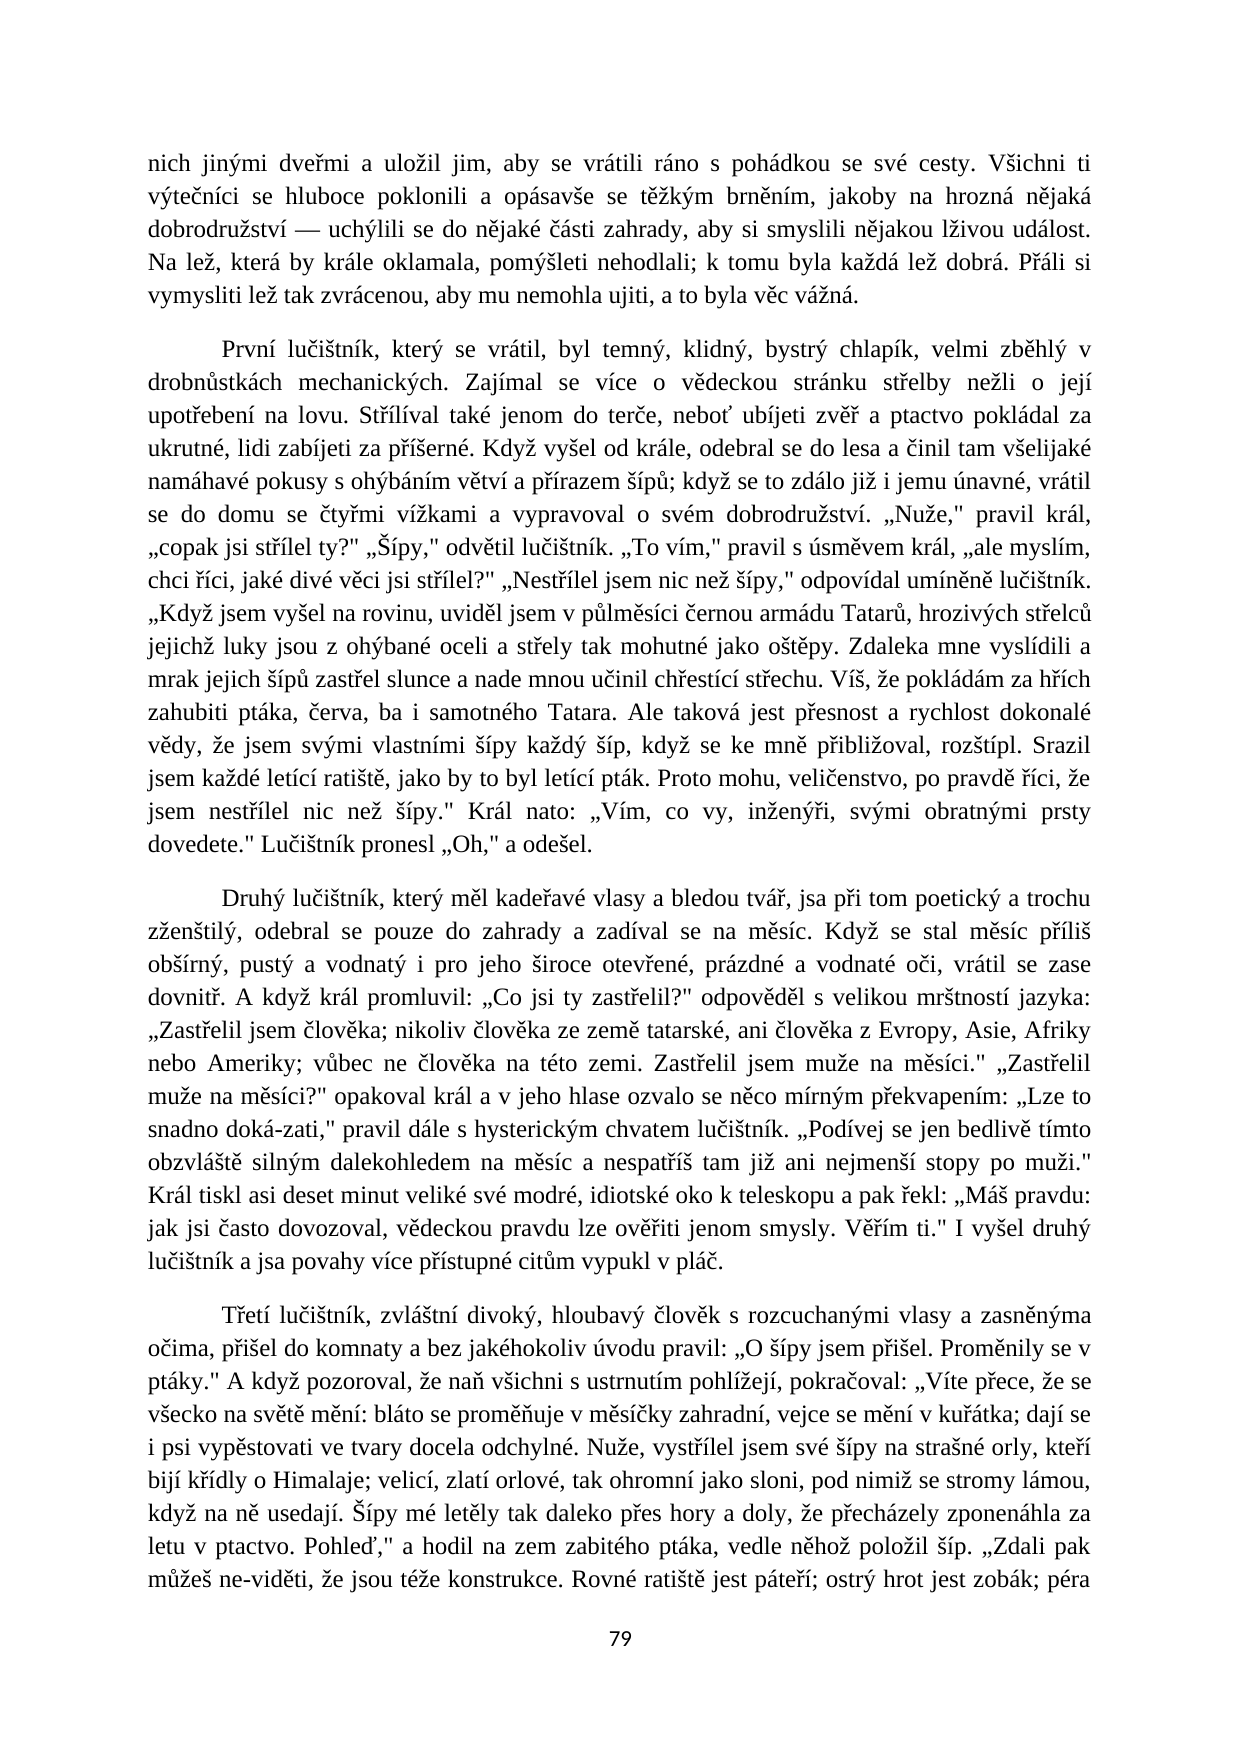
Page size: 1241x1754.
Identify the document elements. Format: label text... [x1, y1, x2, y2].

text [148, 148, 1092, 308]
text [148, 1300, 1092, 1593]
text První lučištník, který se vrátil, byl temný, klidný, bystrý chlapík, velmi zběhlý v drobnůstkách mechanických. Zajímal se více o vědeckou stránku střelby nežli o její upotřebení na lovu. Střílíval také jenom do terče, neboť ubíjeti zvěř a ptactvo pokládal za ukrutné, lidi zabíjeti za příšerné. Když vyšel od krále, odebral se do lesa a činil tam všelijaké namáhavé pokusy s ohýbáním větví a přírazem šípů; když se to zdálo již i jemu únavné, vrátil se do domu se čtyřmi vížkami a vypravoval o svém dobrodružství. „Nuže," pravil král, „copak jsi střílel ty?" „Šípy," odvětil lučištník. „To vím," pravil s úsměvem král, „ale myslím, chci říci, jaké divé věci jsi střílel?" „Nestřílel jsem nic než šípy," odpovídal umíněně lučištník. „Když jsem vyšel na rovinu, uviděl jsem v půlměsíci černou armádu Tatarů, hrozivých střelců jejichž luky jsou z ohýbané oceli a střely tak mohutné jako oštěpy. Zdaleka mne vyslídili a mrak jejich šípů zastřel slunce a nade mnou učinil chřestící střechu. Víš, že pokládám za hřích zahubiti ptáka, červa, ba i samotného Tatara. Ale taková jest přesnost a rychlost dokonalé vědy, že jsem svými vlastními šípy každý šíp, když se ke mně přibližoval, rozštípl. Srazil jsem každé letící ratiště, jako by to byl letící pták. Proto mohu, veličenstvo, po pravdě říci, že jsem nestřílel nic než šípy." Král nato: „Vím, co vy, inženýři, svými obratnými prsty dovedete." Lučištník pronesl „Oh," a odešel. [148, 334, 1092, 858]
text Druhý lučištník, který měl kadeřavé vlasy a bledou tvář, jsa při tom poetický a trochu zženštilý, odebral se pouze do zahrady a zadíval se na měsíc. Když se stal měsíc příliš obšírný, pustý a vodnatý i pro jeho široce otevřené, prázdné a vodnaté oči, vrátil se zase dovnitř. A když král promluvil: „Co jsi ty zastřelil?" odpověděl s velikou mrštností jazyka: „Zastřelil jsem člověka; nikoliv člověka ze země tatarské, ani člověka z Evropy, Asie, Afriky nebo Ameriky; vůbec ne člověka na této zemi. Zastřelil jsem muže na měsíci." „Zastřelil muže na měsíci?" opakoval král a v jeho hlase ozvalo se něco mírným překvapením: „Lze to snadno doká-zati," pravil dále s hysterickým chvatem lučištník. „Podívej se jen bedlivě tímto obzvláště silným dalekohledem na měsíc a nespatříš tam již ani nejmenší stopy po muži." Král tiskl asi deset minut veliké své modré, idiotské oko k teleskopu a pak řekl: „Máš pravdu: jak jsi často dovozoval, vědeckou pravdu lze ověřiti jenom smysly. Věřím ti." I vyšel druhý lučištník a jsa povahy více přístupné citům vypukl v pláč. [148, 883, 1092, 1275]
